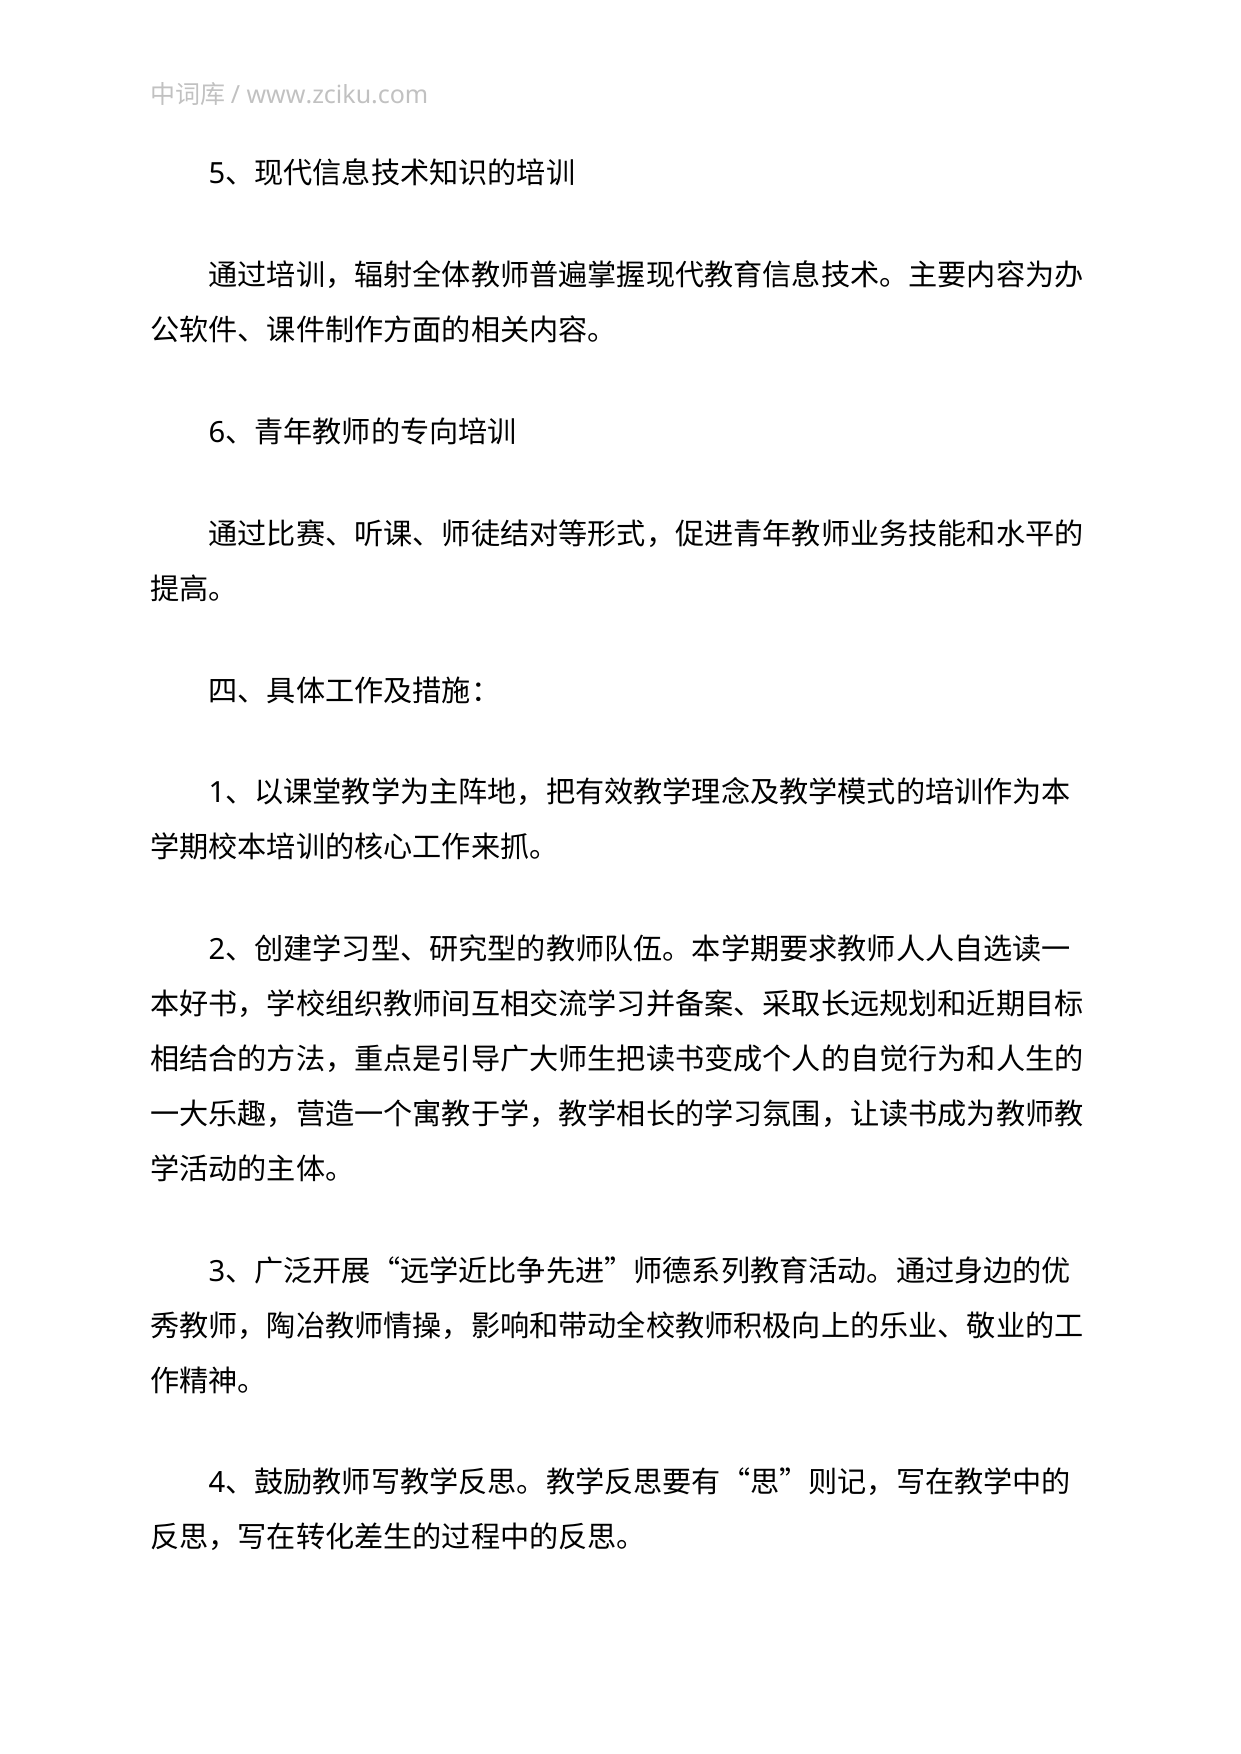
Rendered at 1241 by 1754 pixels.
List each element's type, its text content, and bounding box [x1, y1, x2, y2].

text 5、现代信息技术知识的培训 [150, 150, 1090, 192]
text 6、青年教师的专向培训 [150, 409, 1090, 451]
text 3、广泛开展“远学近比争先进”师德系列教育活动。通过身边的优秀教师，陶冶教师情操，影响和带动全校教师积极向上的乐业、敬业的工作精神。 [150, 1247, 1090, 1399]
text 4、鼓励教师写教学反思。教学反思要有“思”则记，写在教学中的反思，写在转化差生的过程中的反思。 [150, 1459, 1090, 1556]
text 四、具体工作及措施： [150, 667, 1090, 709]
text 2、创建学习型、研究型的教师队伍。本学期要求教师人人自选读一本好书，学校组织教师间互相交流学习并备案、采取长远规划和近期目标相结合的方法，重点是引导广大师生把读书变成个人的自觉行为和人生的一大乐趣，营造一个寓教于学，教学相长的学习氛围，让读书成为教师教学活动的主体。 [150, 926, 1090, 1188]
text 通过比赛、听课、师徒结对等形式，促进青年教师业务技能和水平的提高。 [150, 511, 1090, 608]
text 通过培训，辐射全体教师普遍掌握现代教育信息技术。主要内容为办公软件、课件制作方面的相关内容。 [150, 252, 1090, 349]
text 1、以课堂教学为主阵地，把有效教学理念及教学模式的培训作为本学期校本培训的核心工作来抓。 [150, 769, 1090, 866]
